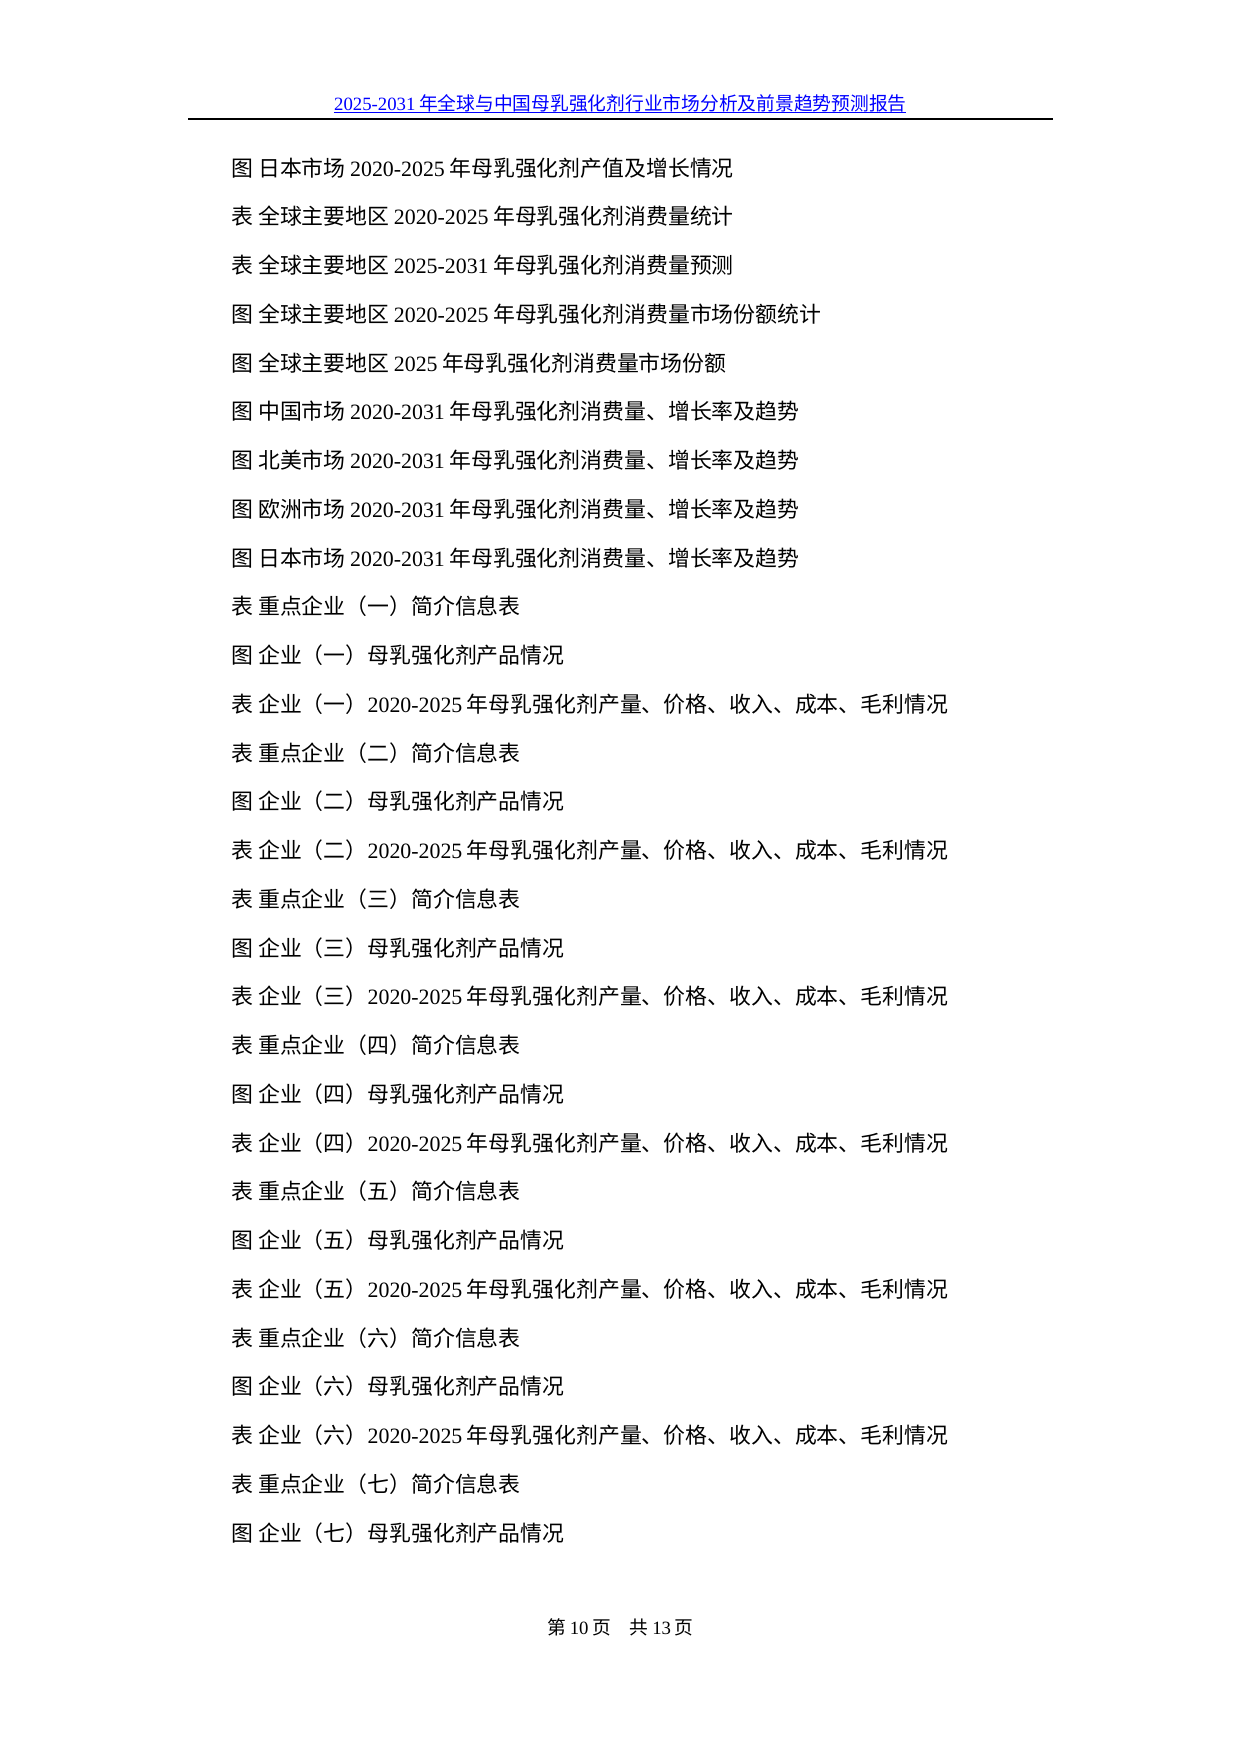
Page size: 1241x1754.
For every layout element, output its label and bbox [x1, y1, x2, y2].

text [187, 150, 1053, 1548]
